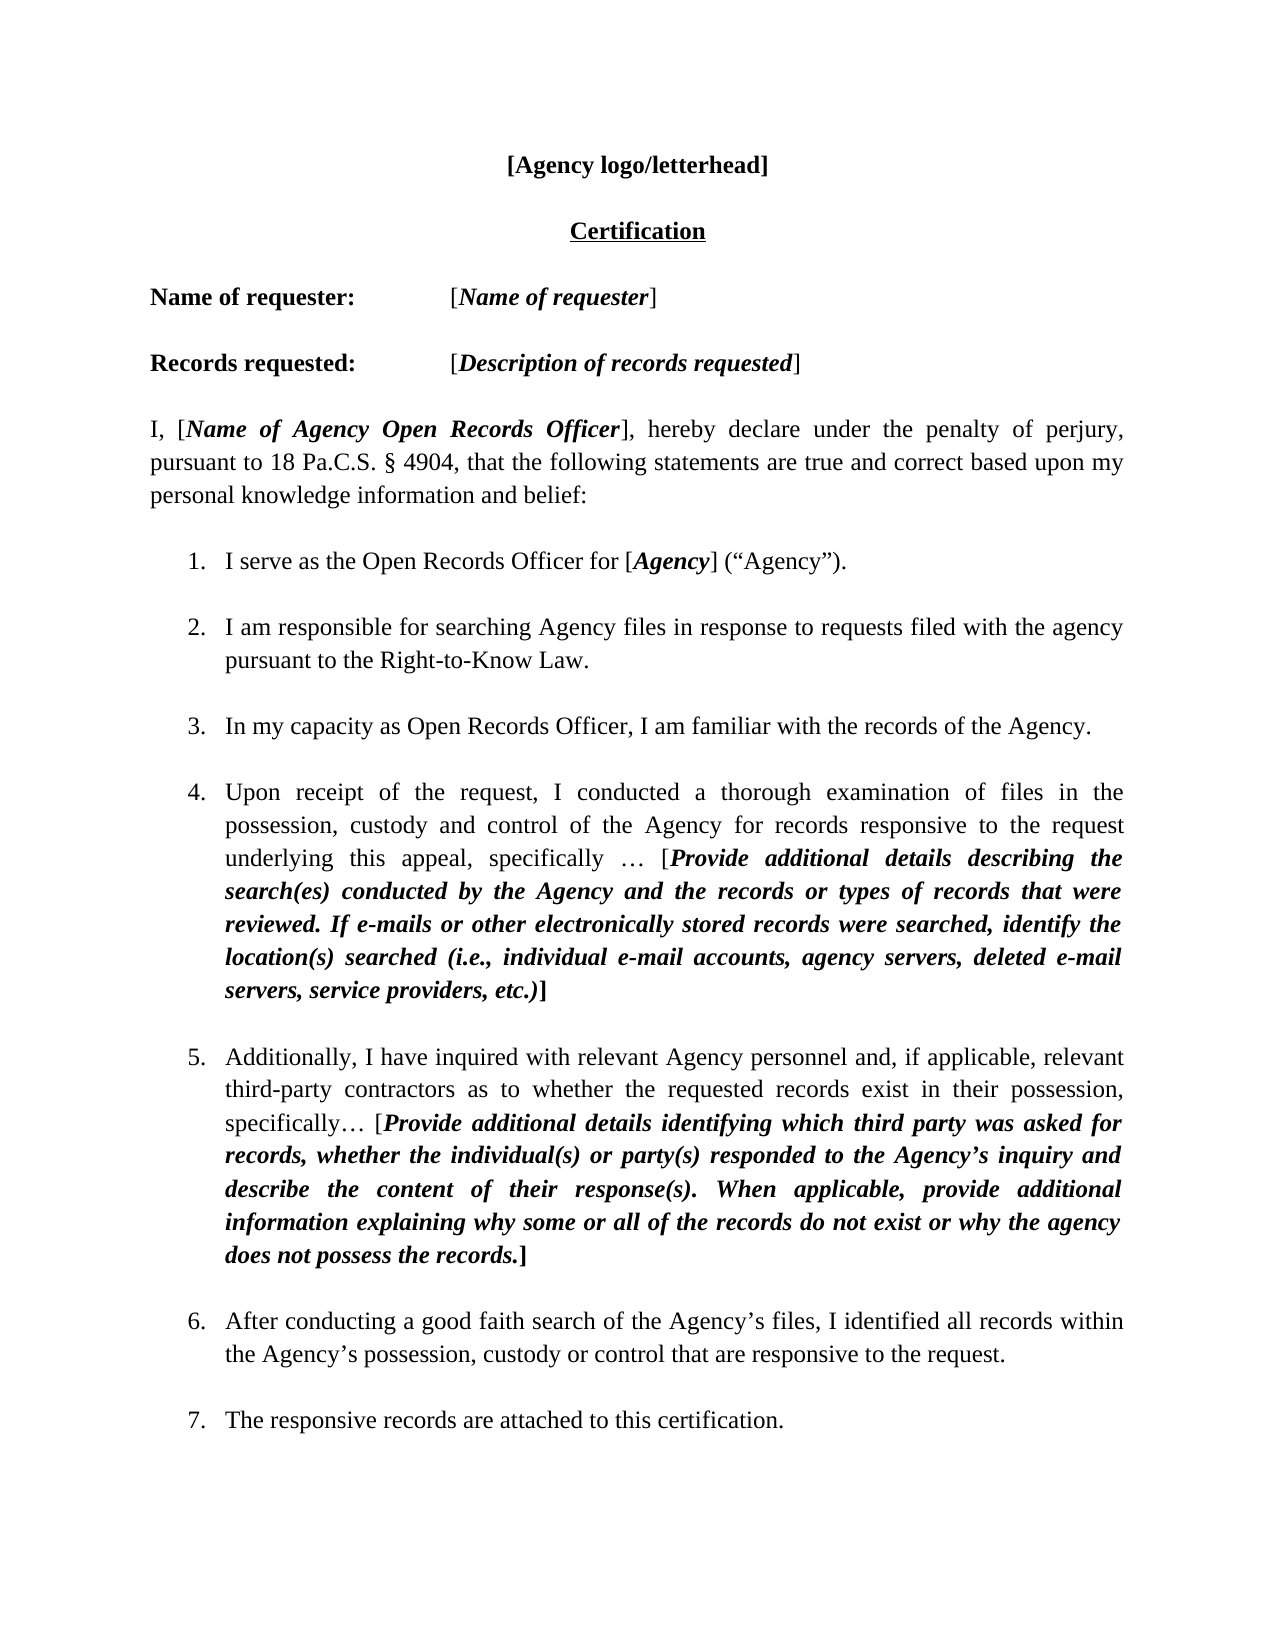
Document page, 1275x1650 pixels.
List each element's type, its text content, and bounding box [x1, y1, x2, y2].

text Certification [150, 216, 1125, 245]
text Records requested: [Description of records requested] [150, 348, 1125, 377]
list Upon receipt of the request, I conducted a thorough examination of files in the possession, custody and control of the Agency for records responsive to the request underlying this appeal, specifically … [Provide additional details describing the search(es) conducted by the Agency and the records or types of records that were reviewed. If e-mails or other electronically stored records were searched, identify the location(s) searched (i.e., individual e-mail accounts, agency servers, deleted e-mail servers, service providers, etc.)] [187, 777, 1125, 1004]
text [Agency logo/letterhead] [150, 150, 1125, 179]
list In my capacity as Open Records Officer, I am familiar with the records of the Agency. [187, 711, 1125, 740]
list Additionally, I have inquired with relevant Agency personnel and, if applicable, relevant third-party contractors as to whether the requested records exist in their possession, specifically… [Provide additional details identifying which third party was asked for records, whether the individual(s) or party(s) responded to the Agency’s inquiry and describe the content of their response(s). When applicable, provide additional information explaining why some or all of the records do not exist or why the agency does not possess the records.] [187, 1042, 1125, 1268]
list I am responsible for searching Agency files in response to requests filed with the agency pursuant to the Right-to-Know Law. [187, 612, 1125, 674]
list After conducting a good faith search of the Agency’s files, I identified all records within the Agency’s possession, custody or control that are responsive to the request. [187, 1306, 1125, 1367]
text I, [Name of Agency Open Records Officer], hereby declare under the penalty of perjury, pursuant to 18 Pa.C.S. § 4904, that the following statements are true and correct based upon my personal knowledge information and belief: [150, 414, 1125, 509]
list I serve as the Open Records Officer for [Agency] (“Agency”). [187, 546, 1125, 575]
list The responsive records are attached to this certification. [187, 1405, 1125, 1433]
text Name of requester: [Name of requester] [150, 282, 1125, 311]
